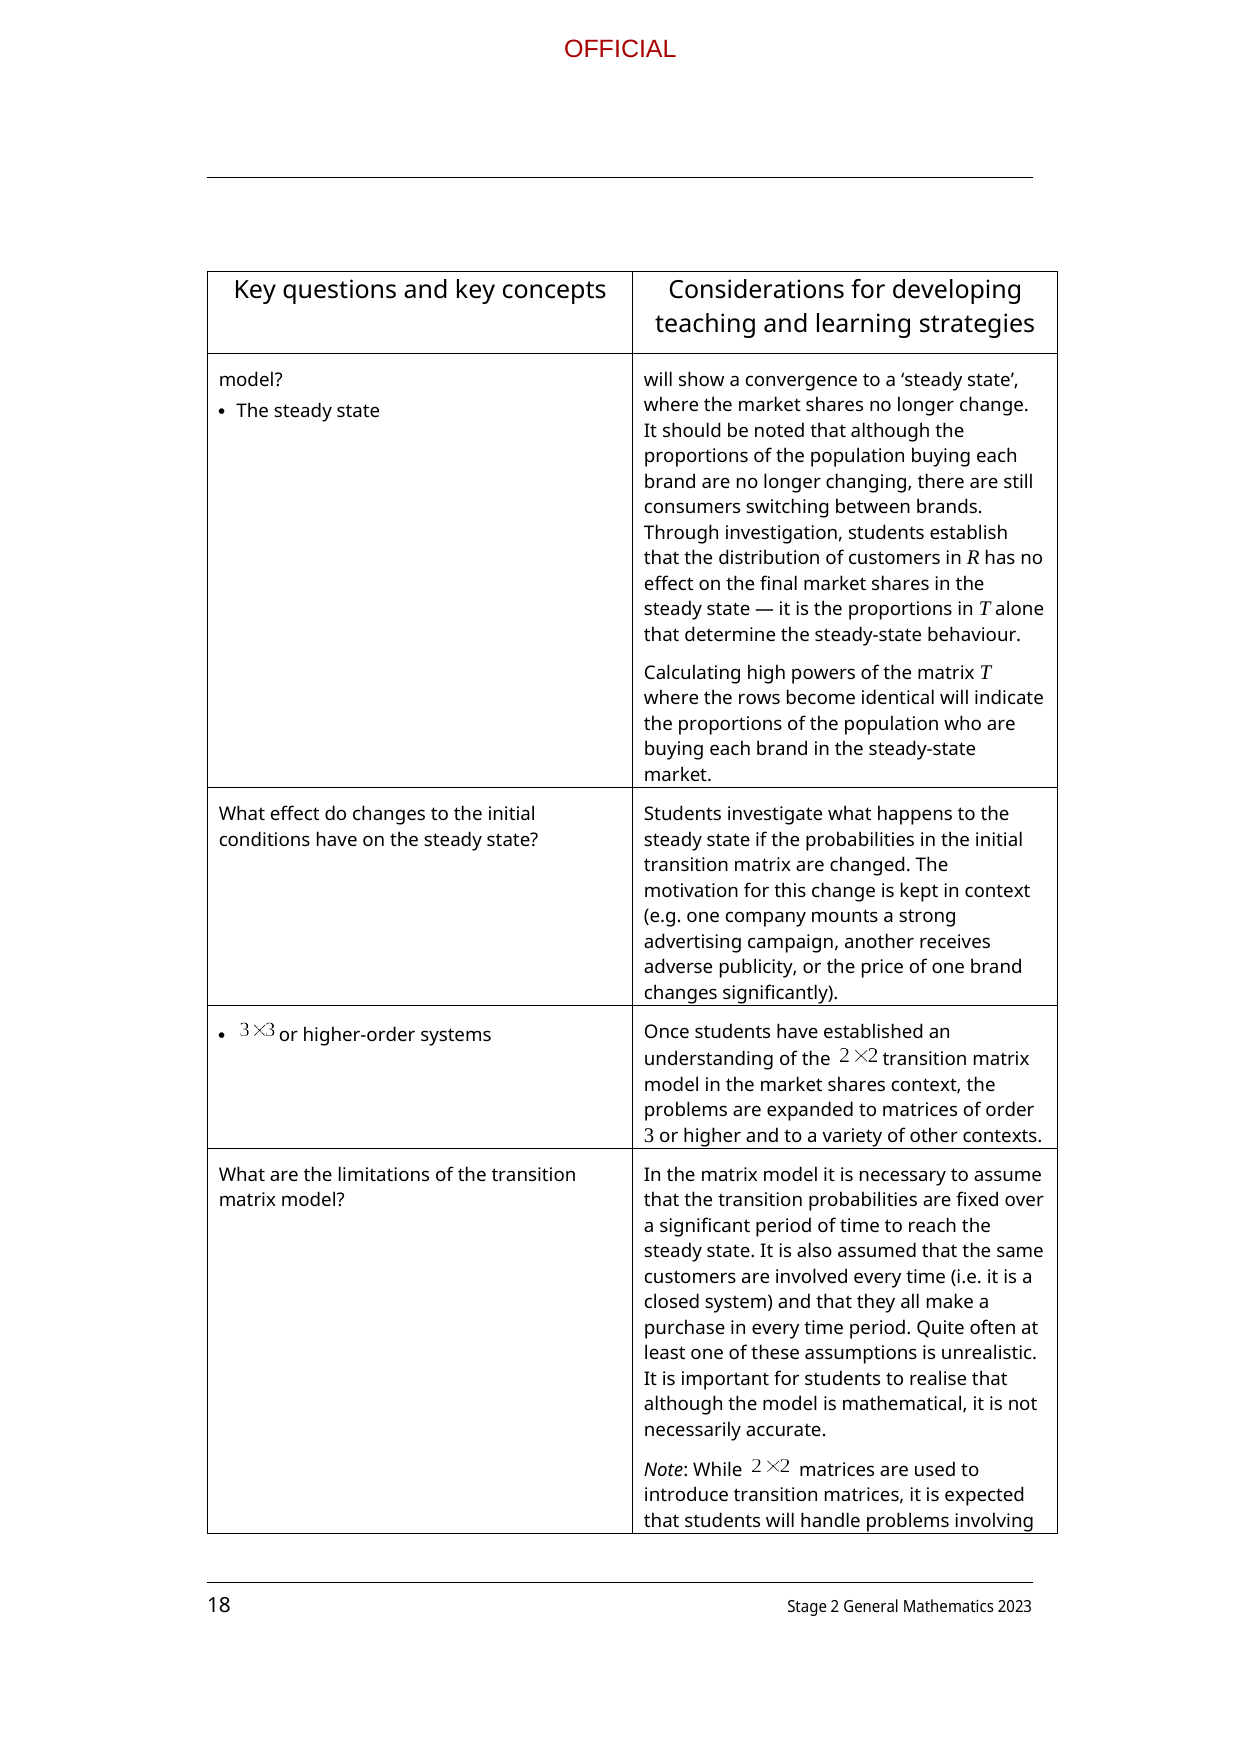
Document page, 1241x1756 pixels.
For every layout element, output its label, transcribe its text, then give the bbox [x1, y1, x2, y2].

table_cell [633, 354, 1057, 787]
table_cell Students investigate what happens to the steady state if the probabilities in the initial transition matrix are changed. The motivation for this change is kept in context (e.g. one company mounts a strong advertising campaign, another receives adverse publicity, or the price of one brand changes significantly). [633, 788, 1057, 1004]
table_cell What effect do changes to the initial conditions have on the steady state? [208, 788, 632, 1004]
table_cell Once students have established an understanding of the transition matrix model in the market shares context, the problems are expanded to matrices of order 3 or higher and to a variety of other contexts. [633, 1006, 1057, 1147]
table_cell or higher-order systems [208, 1006, 632, 1147]
table_header Considerations for developing teaching and learning strategies [633, 272, 1057, 352]
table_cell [633, 1149, 1057, 1532]
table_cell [208, 354, 632, 787]
table_header Key questions and key concepts [208, 272, 632, 352]
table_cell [208, 1149, 632, 1532]
